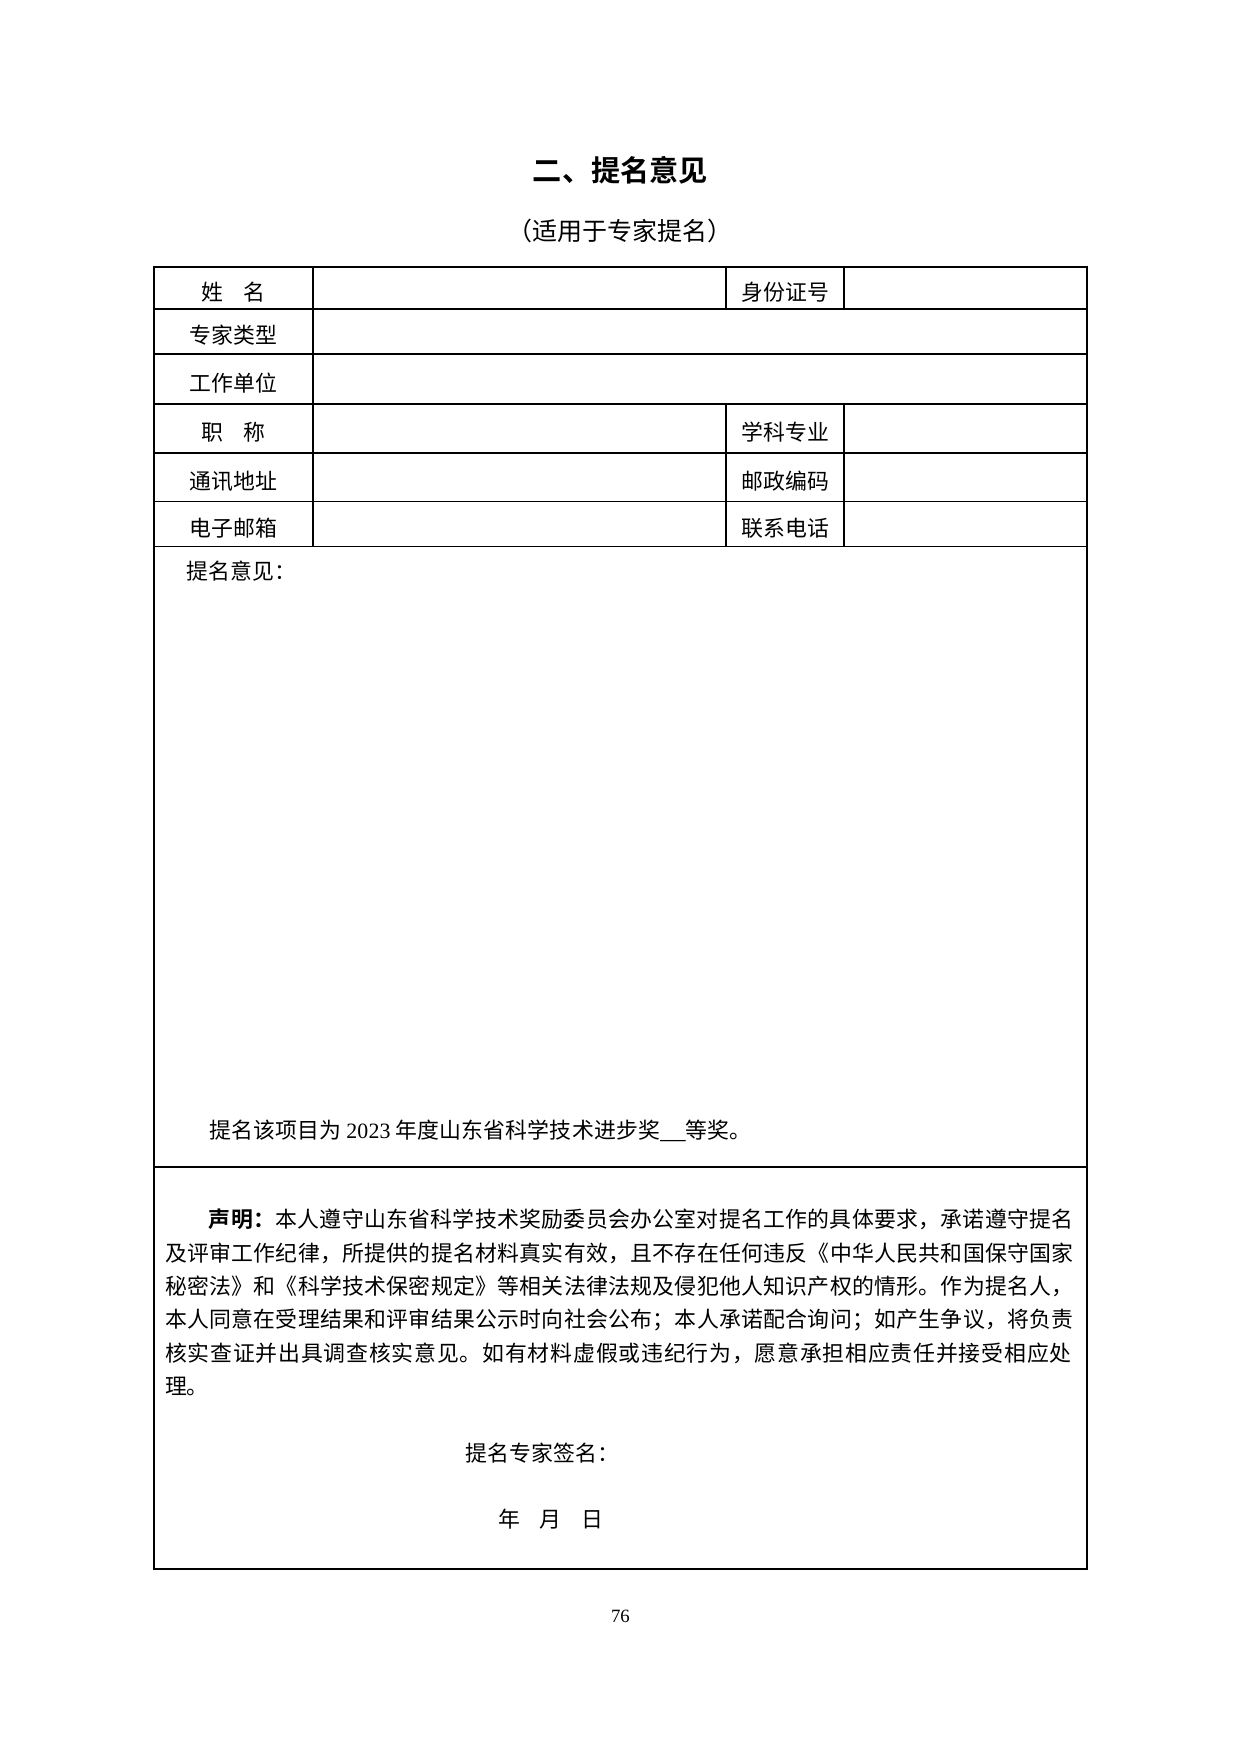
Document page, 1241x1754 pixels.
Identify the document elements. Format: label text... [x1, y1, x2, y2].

table_cell [314, 454, 725, 501]
table_cell 电子邮箱 [155, 502, 312, 546]
table_cell [845, 405, 1086, 452]
table_cell 声明：本人遵守山东省科学技术奖励委员会办公室对提名工作的具体要求，承诺遵守提名及评审工作纪律，所提供的提名材料真实有效，且不存在任何违反《中华人民共和国保守国家秘密法》和《科学技术保密规定》等相关法律法规及侵犯他人知识产权的情形。作为提名人，本人同意在受理结果和评审结果公示时向社会公布；本人承诺配合询问；如产生争议，将负责核实查证并出具调查核实意见。如有材料虚假或违纪行为，愿意承担相应责任并接受相应处理。 提名专家签名： 年 月 日 [155, 1168, 1086, 1568]
table_cell 提名意见： [155, 547, 1086, 587]
table_cell 联系电话 [727, 502, 843, 546]
table_cell 通讯地址 [155, 454, 312, 501]
table_header 身份证号 [727, 268, 843, 308]
table_cell [314, 355, 1086, 402]
table_cell 学科专业 [727, 405, 843, 452]
table_cell 提名该项目为2023年度山东省科学技术进步奖__等奖。 [155, 588, 1086, 1166]
table_cell [845, 454, 1086, 501]
table_cell [845, 502, 1086, 546]
table_cell 邮政编码 [727, 454, 843, 501]
table_cell [314, 310, 1086, 353]
table_cell [314, 502, 725, 546]
table_cell [314, 405, 725, 452]
table_header [845, 268, 1086, 308]
text 二、提名意见 [165, 148, 1075, 190]
text （适用于专家提名） [165, 211, 1075, 247]
table_cell 专家类型 [155, 310, 312, 353]
table_header 姓 名 [155, 268, 312, 308]
table_cell 职 称 [155, 405, 312, 452]
table_cell 工作单位 [155, 355, 312, 402]
table_header [314, 268, 725, 308]
